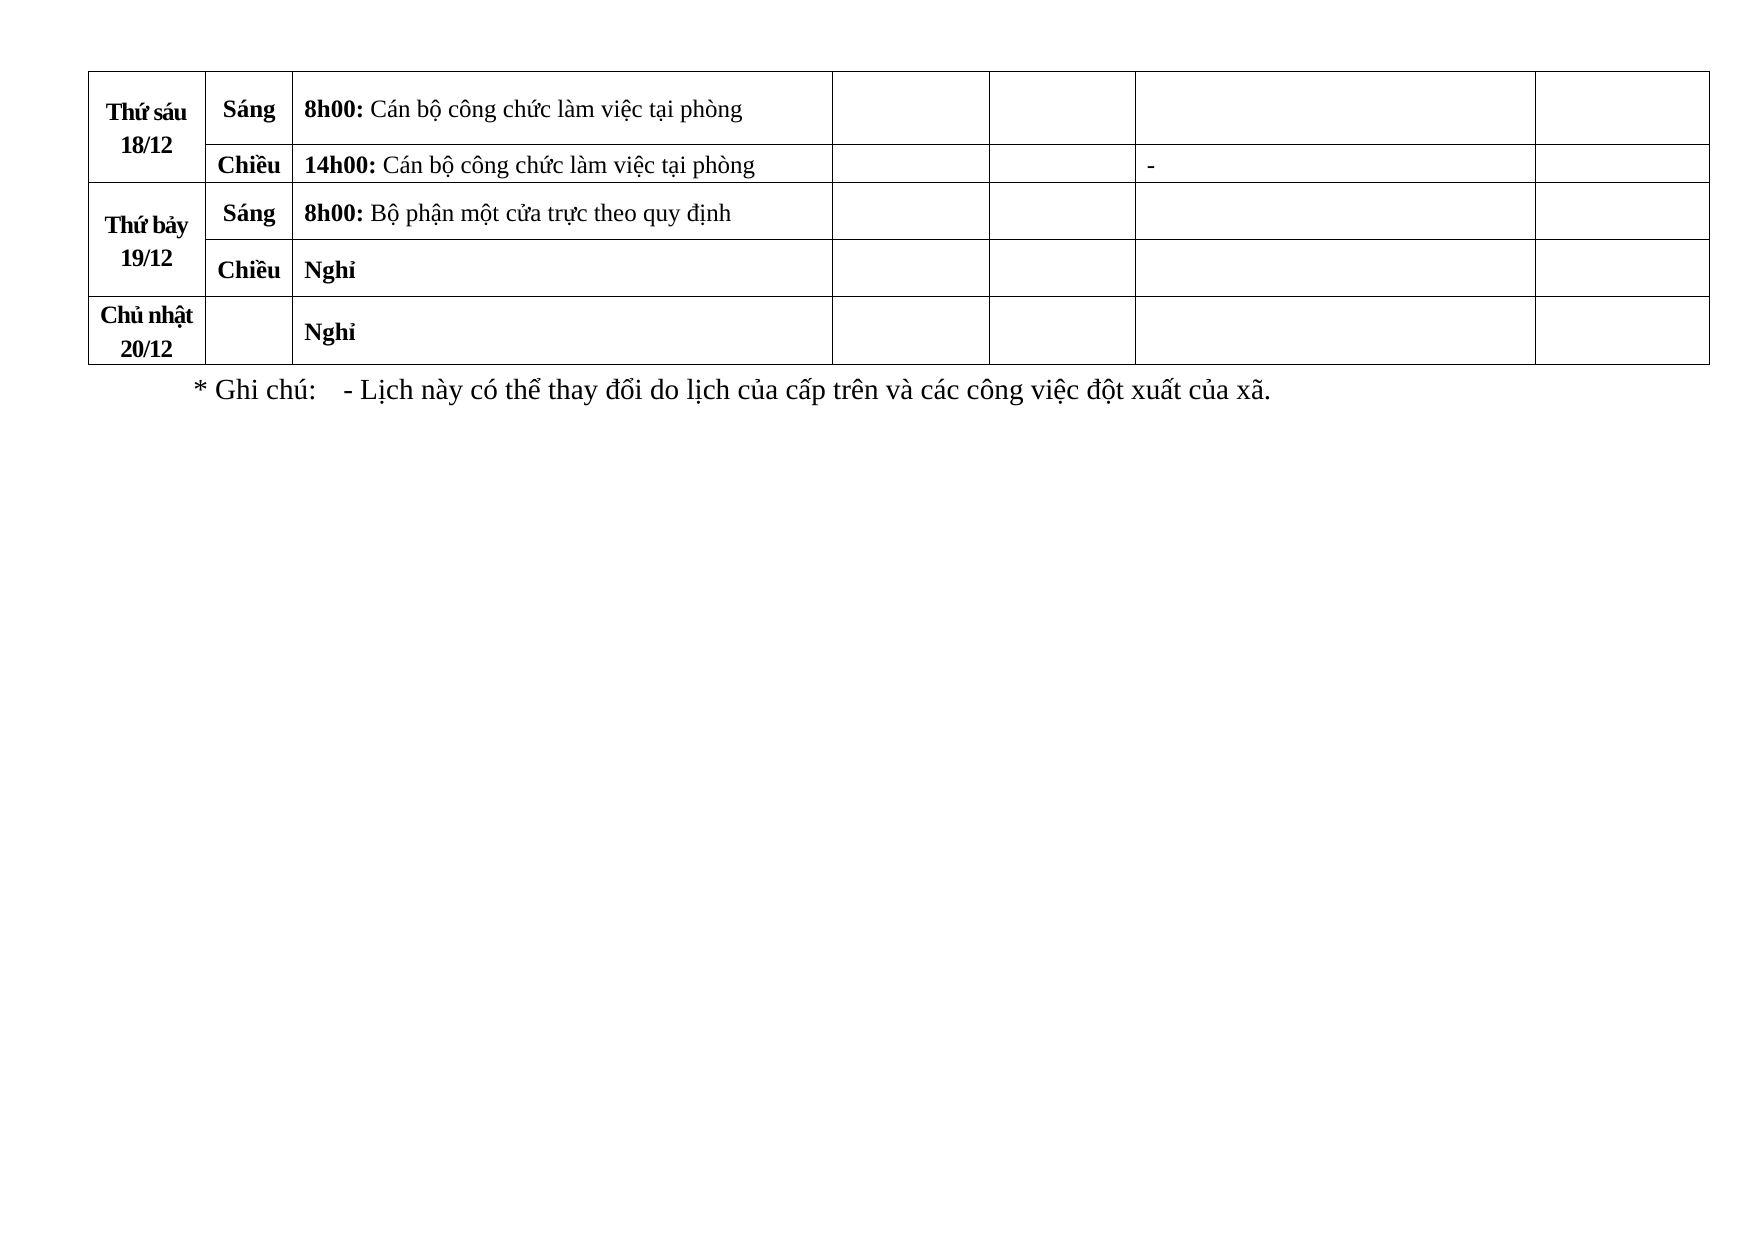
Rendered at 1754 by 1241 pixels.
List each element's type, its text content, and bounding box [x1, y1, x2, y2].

table_cell [1536, 72, 1709, 144]
table_cell Sáng [206, 72, 292, 144]
table_cell [1536, 297, 1709, 364]
table_cell [1536, 183, 1709, 239]
table_cell [1536, 145, 1709, 182]
table_cell [1136, 297, 1535, 364]
table_cell [833, 240, 989, 296]
table_cell Sáng [206, 183, 292, 239]
table_cell - [1136, 145, 1535, 182]
table_cell 8h00: Cán bộ công chức làm việc tại phòng [293, 72, 832, 144]
table_cell [990, 240, 1135, 296]
text * Ghi chú: - Lịch này có thể thay đổi do lịch của cấp trên và các công việc đột xuất của xã. [118, 373, 1677, 406]
table_cell [833, 72, 989, 144]
table_cell Chiều [206, 240, 292, 296]
table_cell Chủ nhật 20/12 [89, 297, 205, 364]
table_cell [990, 72, 1135, 144]
table_cell Nghỉ [293, 240, 832, 296]
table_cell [293, 145, 832, 182]
table_cell [990, 183, 1135, 239]
table_cell [833, 145, 989, 182]
table_cell Chiều [206, 145, 292, 182]
table_cell [1136, 72, 1535, 144]
table_cell [1536, 240, 1709, 296]
table_cell Thứ sáu 18/12 [89, 72, 205, 182]
table_cell [990, 145, 1135, 182]
table_cell [1136, 240, 1535, 296]
table_cell Thứ bảy 19/12 [89, 183, 205, 296]
table_cell [990, 297, 1135, 364]
table_cell [833, 183, 989, 239]
table_cell [206, 297, 292, 364]
table_cell Nghỉ [293, 297, 832, 364]
table_cell [1136, 183, 1535, 239]
table_cell 8h00: Bộ phận một cửa trực theo quy định [293, 183, 832, 239]
table_cell [833, 297, 989, 364]
